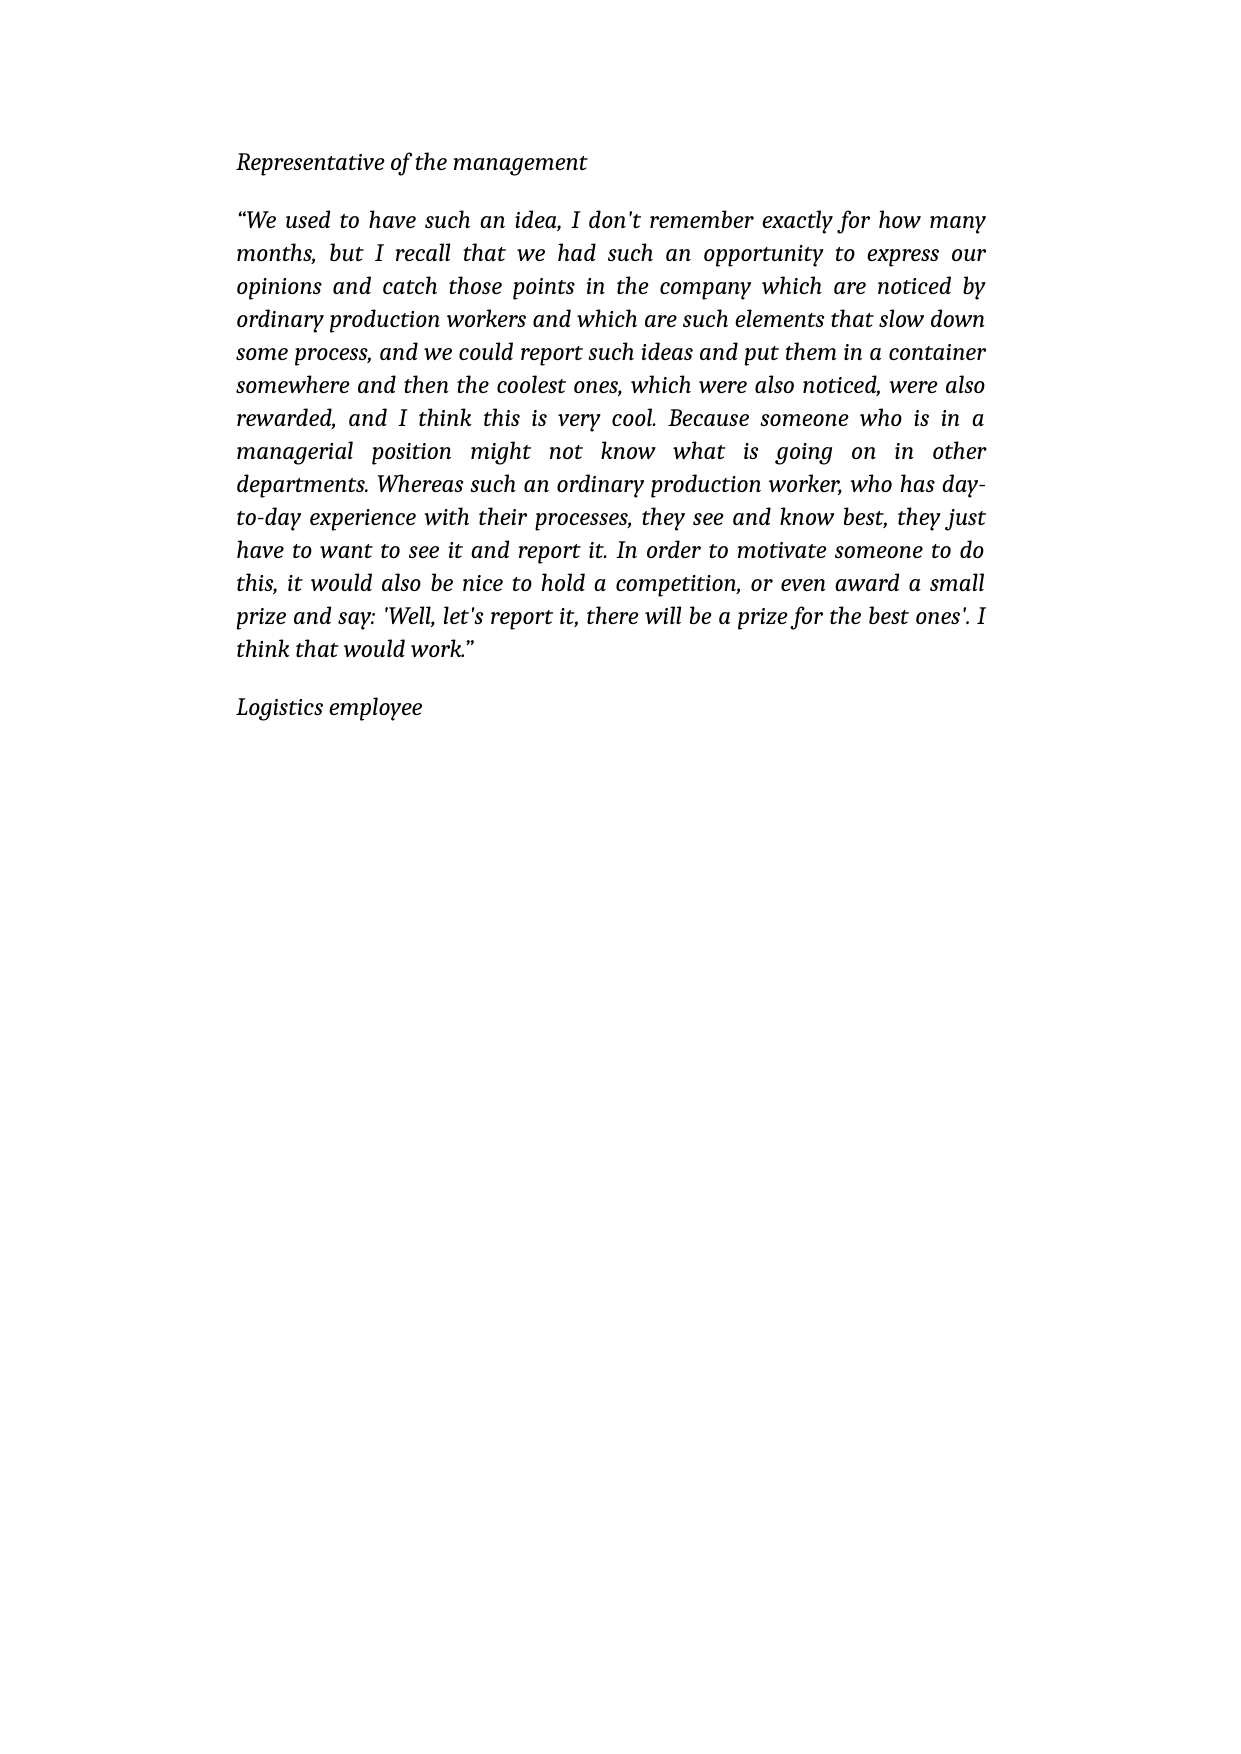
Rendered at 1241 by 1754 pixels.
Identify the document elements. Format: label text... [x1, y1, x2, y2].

text Representative of the management [236, 148, 989, 176]
text Logistics employee [236, 693, 989, 722]
text “We used to have such an idea, I don't remember exactly for how many months, but I recall that we had such an opportunity to express our opinions and catch those points in the company which are noticed by ordinary production workers and which are such elements that slow down some process, and we could report such ideas and put them in a container somewhere and then the coolest ones, which were also noticed, were also rewarded, and I think this is very cool. Because someone who is in a managerial position might not know what is going on in other departments. Whereas such an ordinary production worker, who has day-to-day experience with their processes, they see and know best, they just have to want to see it and report it. In order to motivate someone to do this, it would also be nice to hold a competition, or even award a small prize and say: 'Well, let's report it, there will be a prize for the best ones'. I think that would work.” [236, 206, 989, 664]
